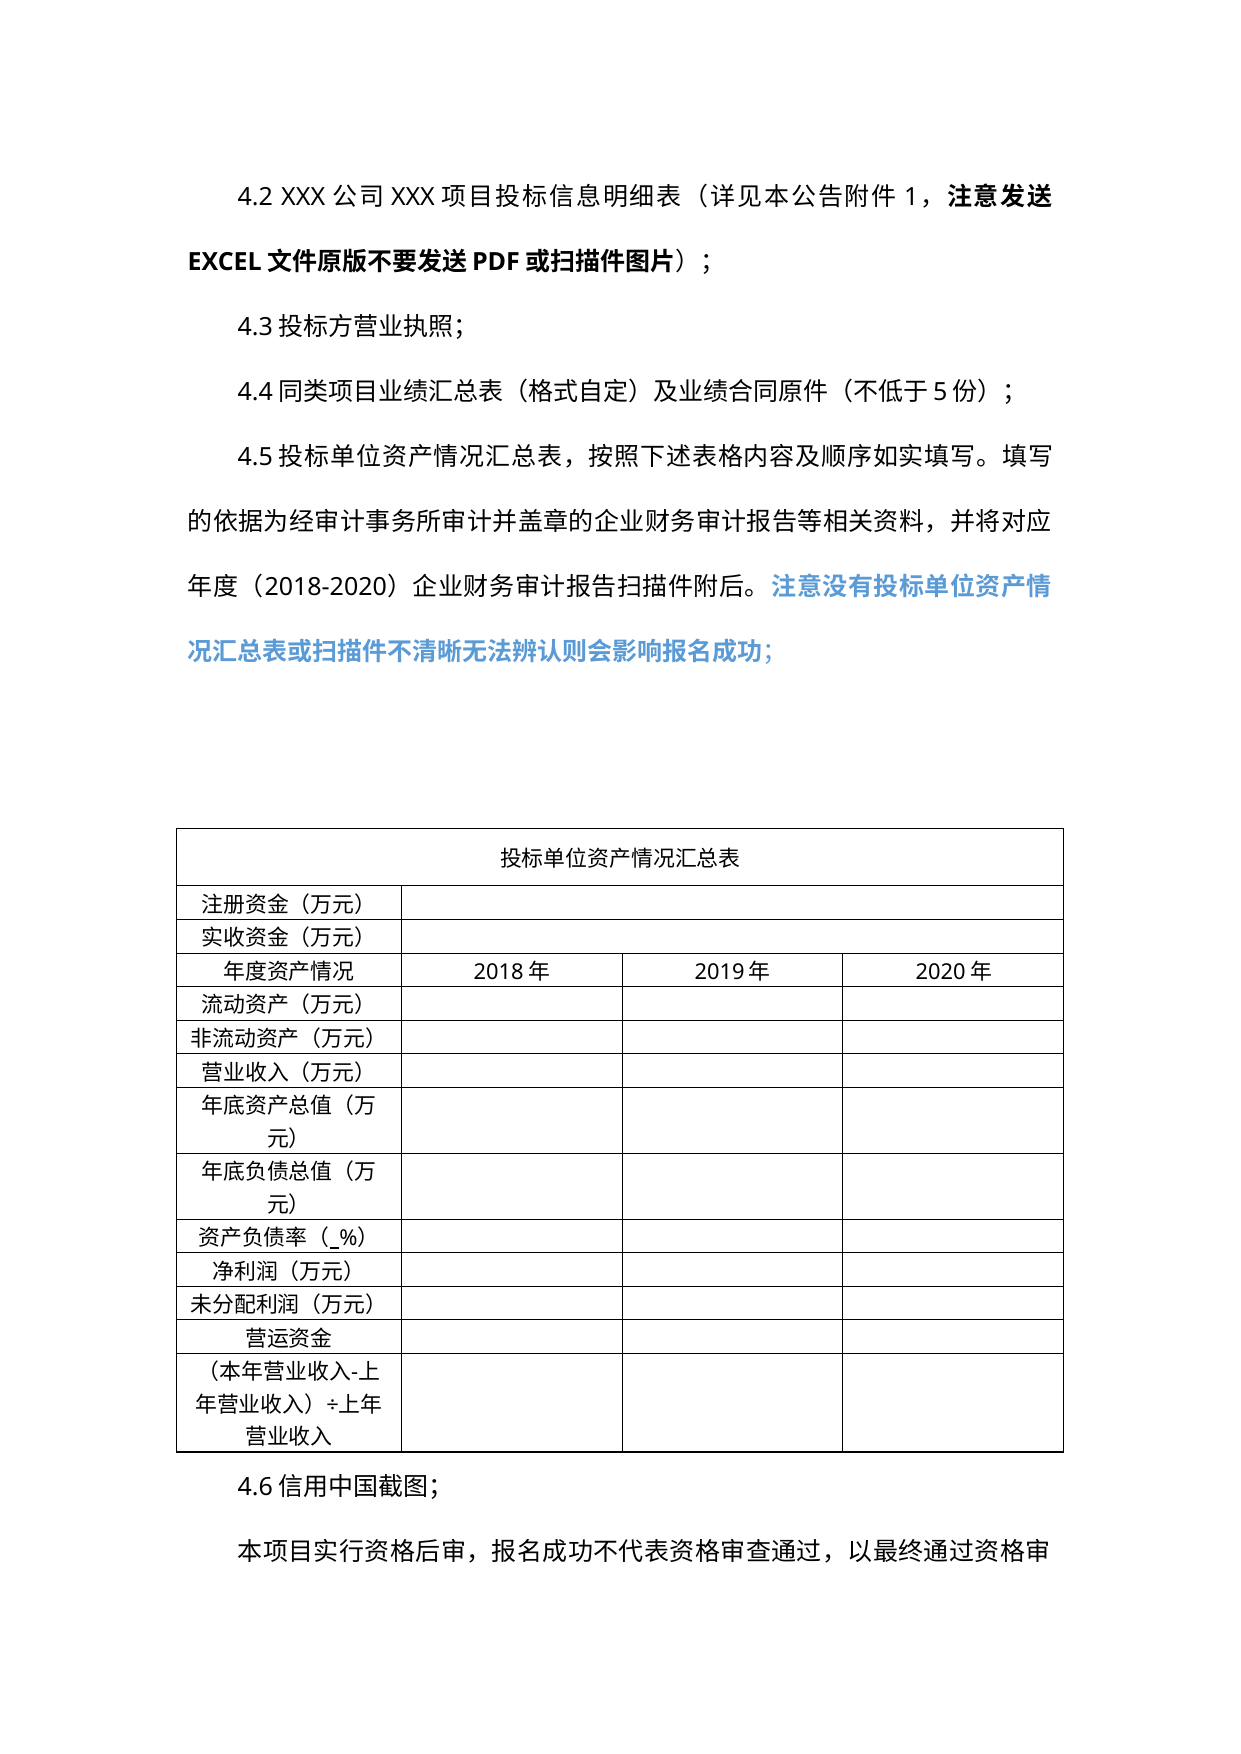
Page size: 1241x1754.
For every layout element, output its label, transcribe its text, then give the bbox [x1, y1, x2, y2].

table_cell 营业收入（万元） [177, 1054, 401, 1087]
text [187, 1517, 1053, 1582]
table_cell [843, 1287, 1063, 1319]
table_cell 2020年 [843, 954, 1063, 986]
table_cell 年度资产情况 [177, 954, 401, 986]
table_cell [623, 1253, 842, 1286]
table_cell [843, 1054, 1063, 1087]
table_cell 2018年 [402, 954, 622, 986]
table_cell 资产负债率（ %） [177, 1220, 401, 1252]
table_cell [402, 886, 1063, 919]
table_cell [623, 987, 842, 1019]
table_cell 净利润（万元） [177, 1253, 401, 1286]
table_cell [843, 1320, 1063, 1353]
table_cell [623, 1354, 842, 1451]
table_cell [843, 1220, 1063, 1252]
table_cell [843, 1088, 1063, 1153]
table_cell [623, 1021, 842, 1053]
table_cell [843, 1354, 1063, 1451]
table_cell [402, 1154, 622, 1219]
table_cell [402, 1354, 622, 1451]
text 4.6信用中国截图； [187, 1453, 1053, 1517]
text 4.2 XXX公司XXX项目投标信息明细表（详见本公告附件1，注意发送EXCEL文件原版不要发送PDF或扫描件图片）； [187, 162, 1053, 292]
table_cell [402, 1088, 622, 1153]
table_cell [402, 1253, 622, 1286]
table_cell 营运资金 [177, 1320, 401, 1353]
table_cell 非流动资产（万元） [177, 1021, 401, 1053]
table_cell [843, 987, 1063, 1019]
table_cell 注册资金（万元） [177, 886, 401, 919]
table_cell [623, 1054, 842, 1087]
table_cell [402, 920, 1063, 952]
table_cell [623, 1287, 842, 1319]
table_cell 未分配利润（万元） [177, 1287, 401, 1319]
text 4.4同类项目业绩汇总表（格式自定）及业绩合同原件（不低于5份）； [187, 357, 1053, 422]
table_cell [623, 1088, 842, 1153]
table_cell 流动资产（万元） [177, 987, 401, 1019]
table_cell （本年营业收入-上年营业收入）÷上年营业收入 [177, 1354, 401, 1451]
table_cell [402, 987, 622, 1019]
table_cell [402, 1021, 622, 1053]
table_cell 2019年 [623, 954, 842, 986]
table_cell [843, 1154, 1063, 1219]
table_cell 实收资金（万元） [177, 920, 401, 952]
table_cell [402, 1220, 622, 1252]
table_cell 年底负债总值（万元） [177, 1154, 401, 1219]
table_cell [402, 1320, 622, 1353]
table_cell [623, 1154, 842, 1219]
table_cell [402, 1287, 622, 1319]
table_cell [623, 1320, 842, 1353]
table_cell [843, 1253, 1063, 1286]
text 4.3投标方营业执照； [187, 292, 1053, 357]
table_cell [623, 1220, 842, 1252]
table_cell [402, 1054, 622, 1087]
table_cell 年底资产总值（万元） [177, 1088, 401, 1153]
table_header 投标单位资产情况汇总表 [177, 829, 1063, 885]
text 4.5投标单位资产情况汇总表，按照下述表格内容及顺序如实填写。填写的依据为经审计事务所审计并盖章的企业财务审计报告等相关资料，并将对应年度（2018-2020）企业财务审计报告扫描件附后。注意没有投标单位资产情况汇总表或扫描件不清晰无法辨认则会影响报名成功； [187, 422, 1053, 682]
table_cell [843, 1021, 1063, 1053]
